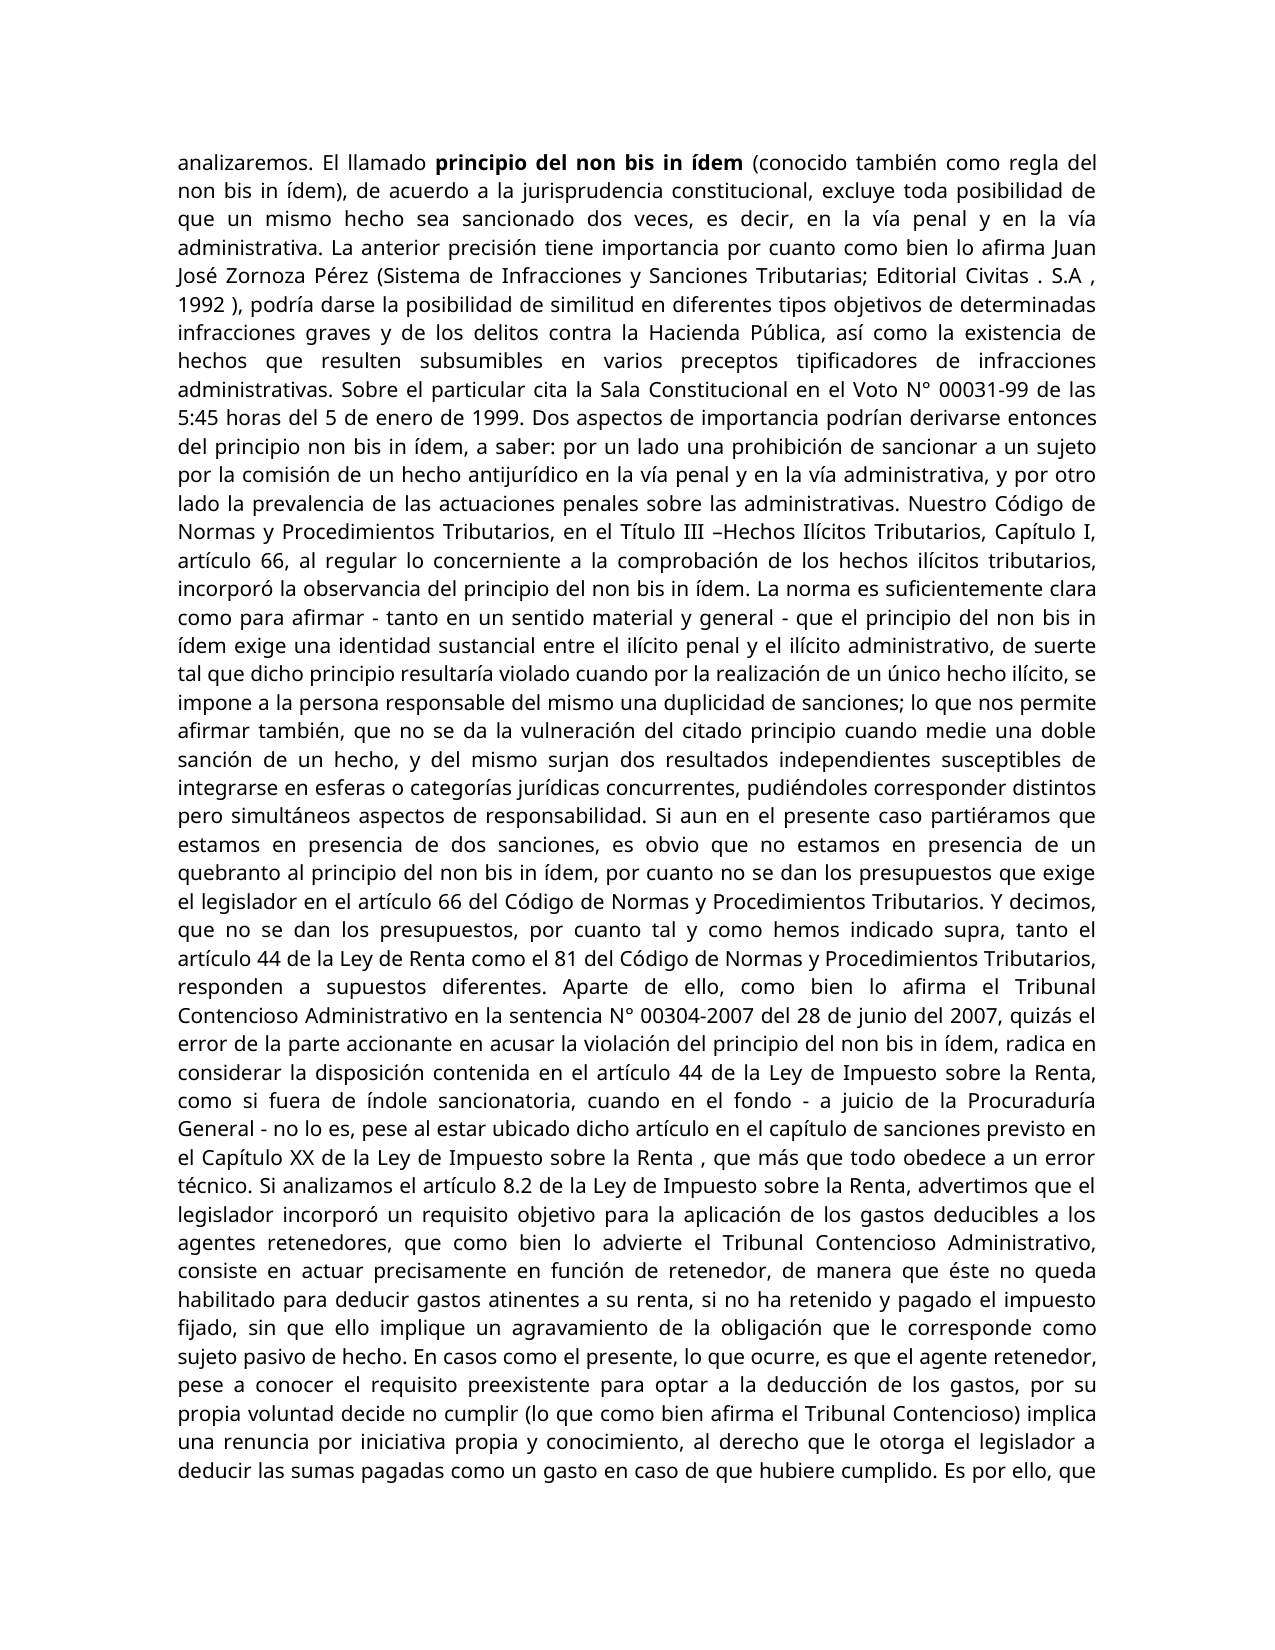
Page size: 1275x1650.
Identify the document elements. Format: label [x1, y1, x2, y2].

text [177, 148, 1098, 1484]
